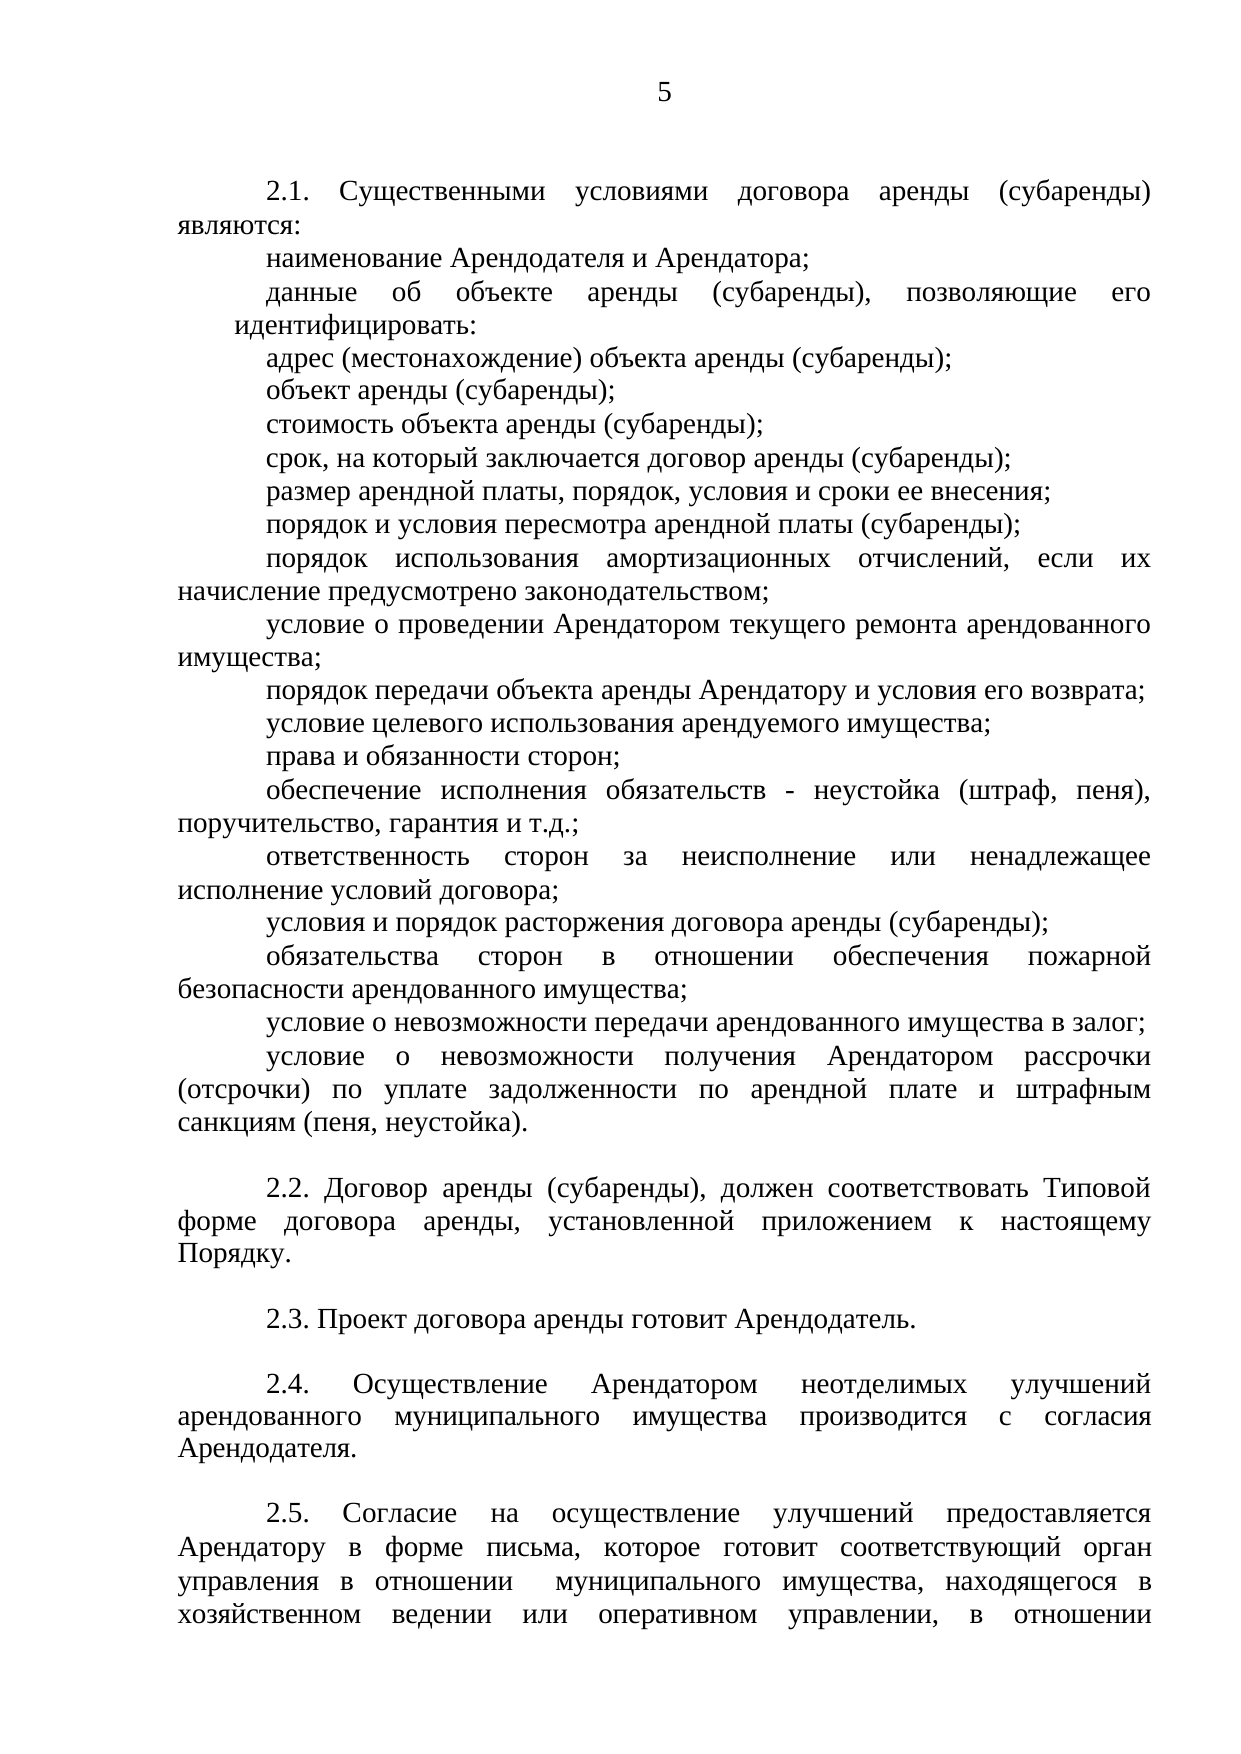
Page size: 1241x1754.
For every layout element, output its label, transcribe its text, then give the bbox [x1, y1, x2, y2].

text 2.2. Договор аренды (субаренды), должен соответствовать Типовой форме договора аренды, установленной приложением к настоящему Порядку. [177, 1171, 1152, 1269]
text условие о невозможности получения Арендатором рассрочки (отсрочки) по уплате задолженности по арендной плате и штрафным санкциям (пеня, неустойка). [177, 1039, 1152, 1137]
text 2.1. Существенными условиями договора аренды (субаренды) являются: [177, 174, 1152, 240]
text условие о проведении Арендатором текущего ремонта арендованного имущества; [177, 608, 1152, 673]
text права и обязанности сторон; [177, 739, 1152, 772]
text обязательства сторон в отношении обеспечения пожарной безопасности арендованного имущества; [177, 940, 1152, 1005]
text порядок использования амортизационных отчислений, если их начисление предусмотрено законодательством; [177, 541, 1152, 606]
text обеспечение исполнения обязательств - неустойка (штраф, пеня), поручительство, гарантия и т.д.; [177, 774, 1152, 839]
text условие о невозможности передачи арендованного имущества в залог; [177, 1005, 1152, 1038]
text размер арендной платы, порядок, условия и сроки ее внесения; [177, 473, 1152, 507]
text объект аренды (субаренды); [234, 373, 1152, 406]
text порядок передачи объекта аренды Арендатору и условия его возврата; [177, 673, 1152, 706]
text условие целевого использования арендуемого имущества; [177, 706, 1152, 739]
text условия и порядок расторжения договора аренды (субаренды); [177, 905, 1152, 938]
text срок, на который заключается договор аренды (субаренды); [177, 440, 1152, 473]
text порядок и условия пересмотра арендной платы (субаренды); [177, 507, 1152, 540]
text наименование Арендодателя и Арендатора; [177, 241, 1152, 274]
text стоимость объекта аренды (субаренды); [177, 407, 1152, 440]
text данные об объекте аренды (субаренды), позволяющие его идентифицировать: [234, 275, 1152, 341]
text адрес (местонахождение) объекта аренды (субаренды); [234, 341, 1152, 373]
text 2.3. Проект договора аренды готовит Арендодатель. [177, 1303, 1152, 1336]
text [177, 1496, 1152, 1630]
text ответственность сторон за неисполнение или ненадлежащее исполнение условий договора; [177, 839, 1152, 905]
text 2.4. Осуществление Арендатором неотделимых улучшений арендованного муниципального имущества производится с согласия Арендодателя. [177, 1368, 1152, 1464]
